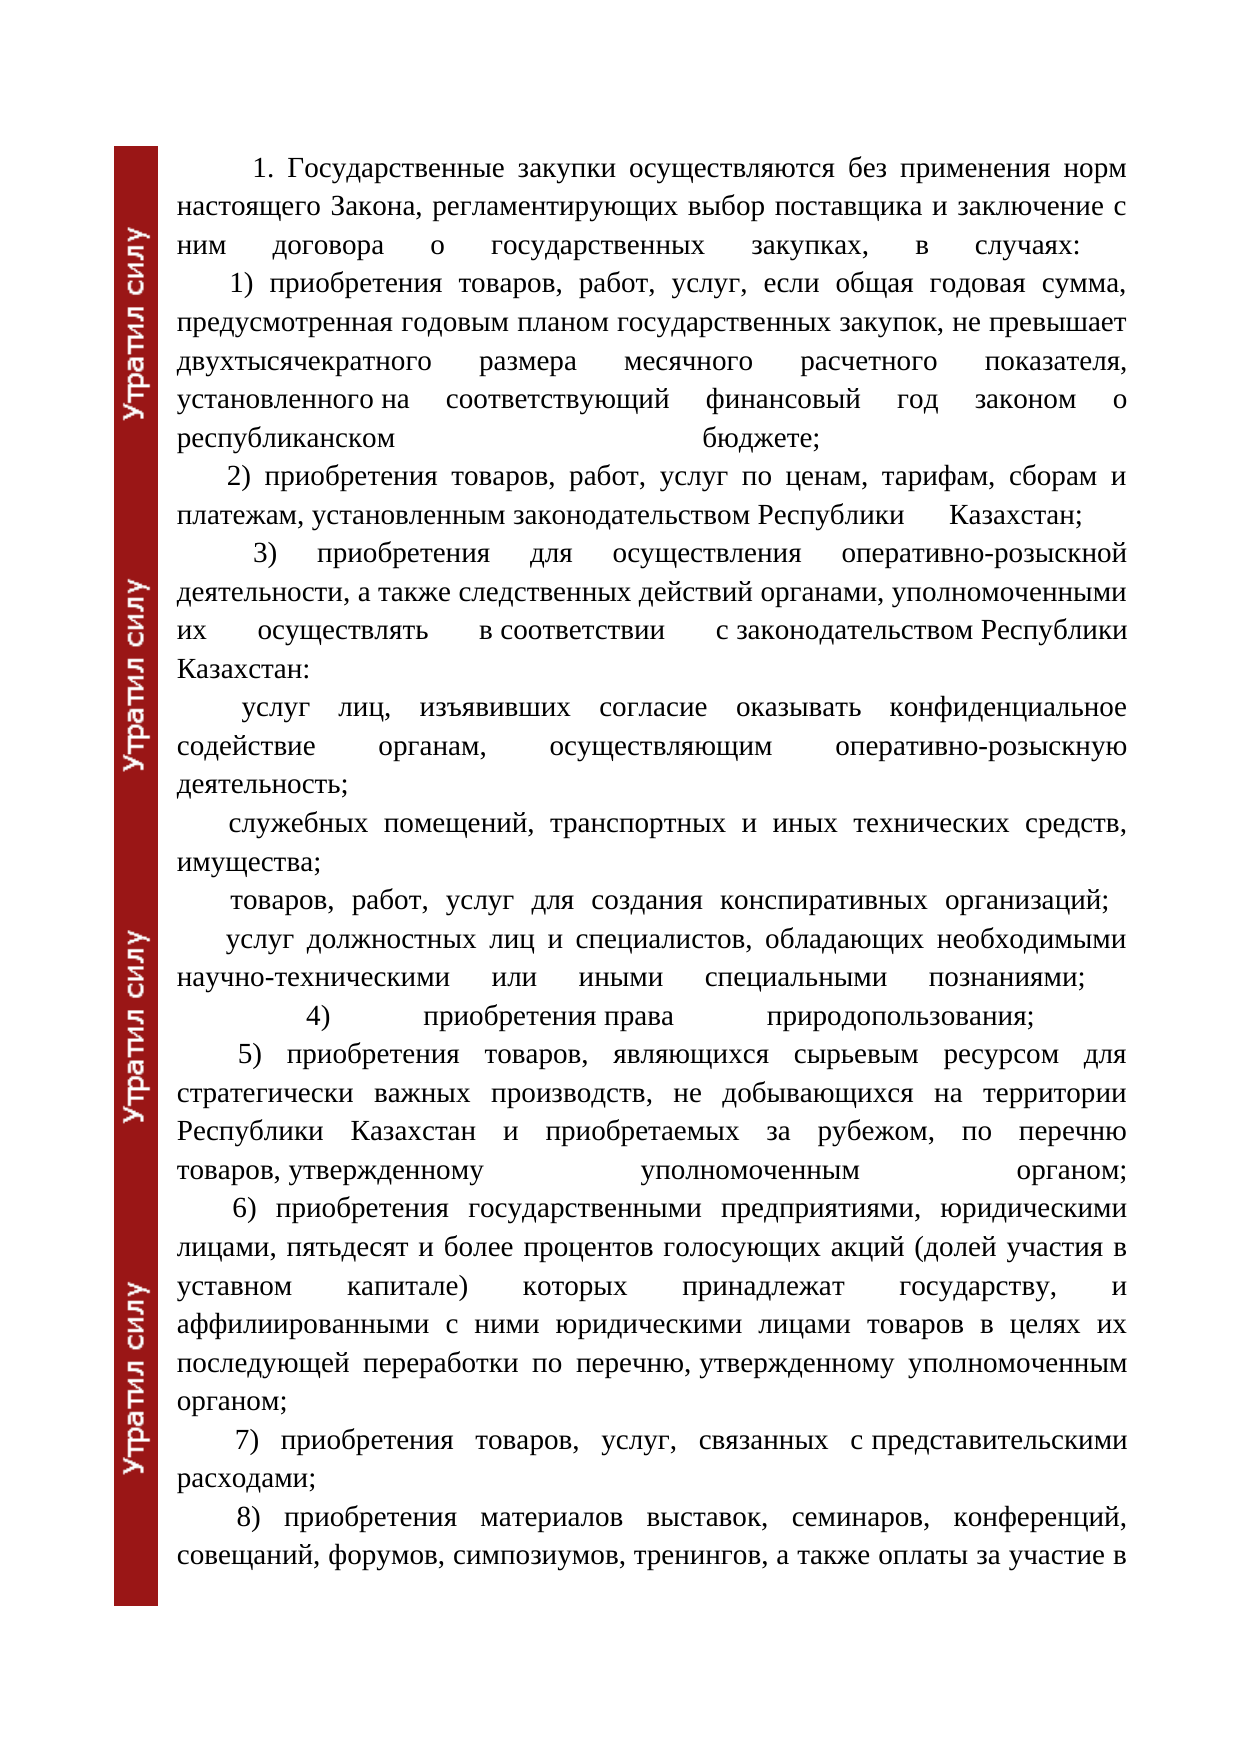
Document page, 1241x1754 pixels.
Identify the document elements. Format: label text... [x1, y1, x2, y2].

picture [114, 1571, 158, 1606]
picture [114, 146, 158, 150]
